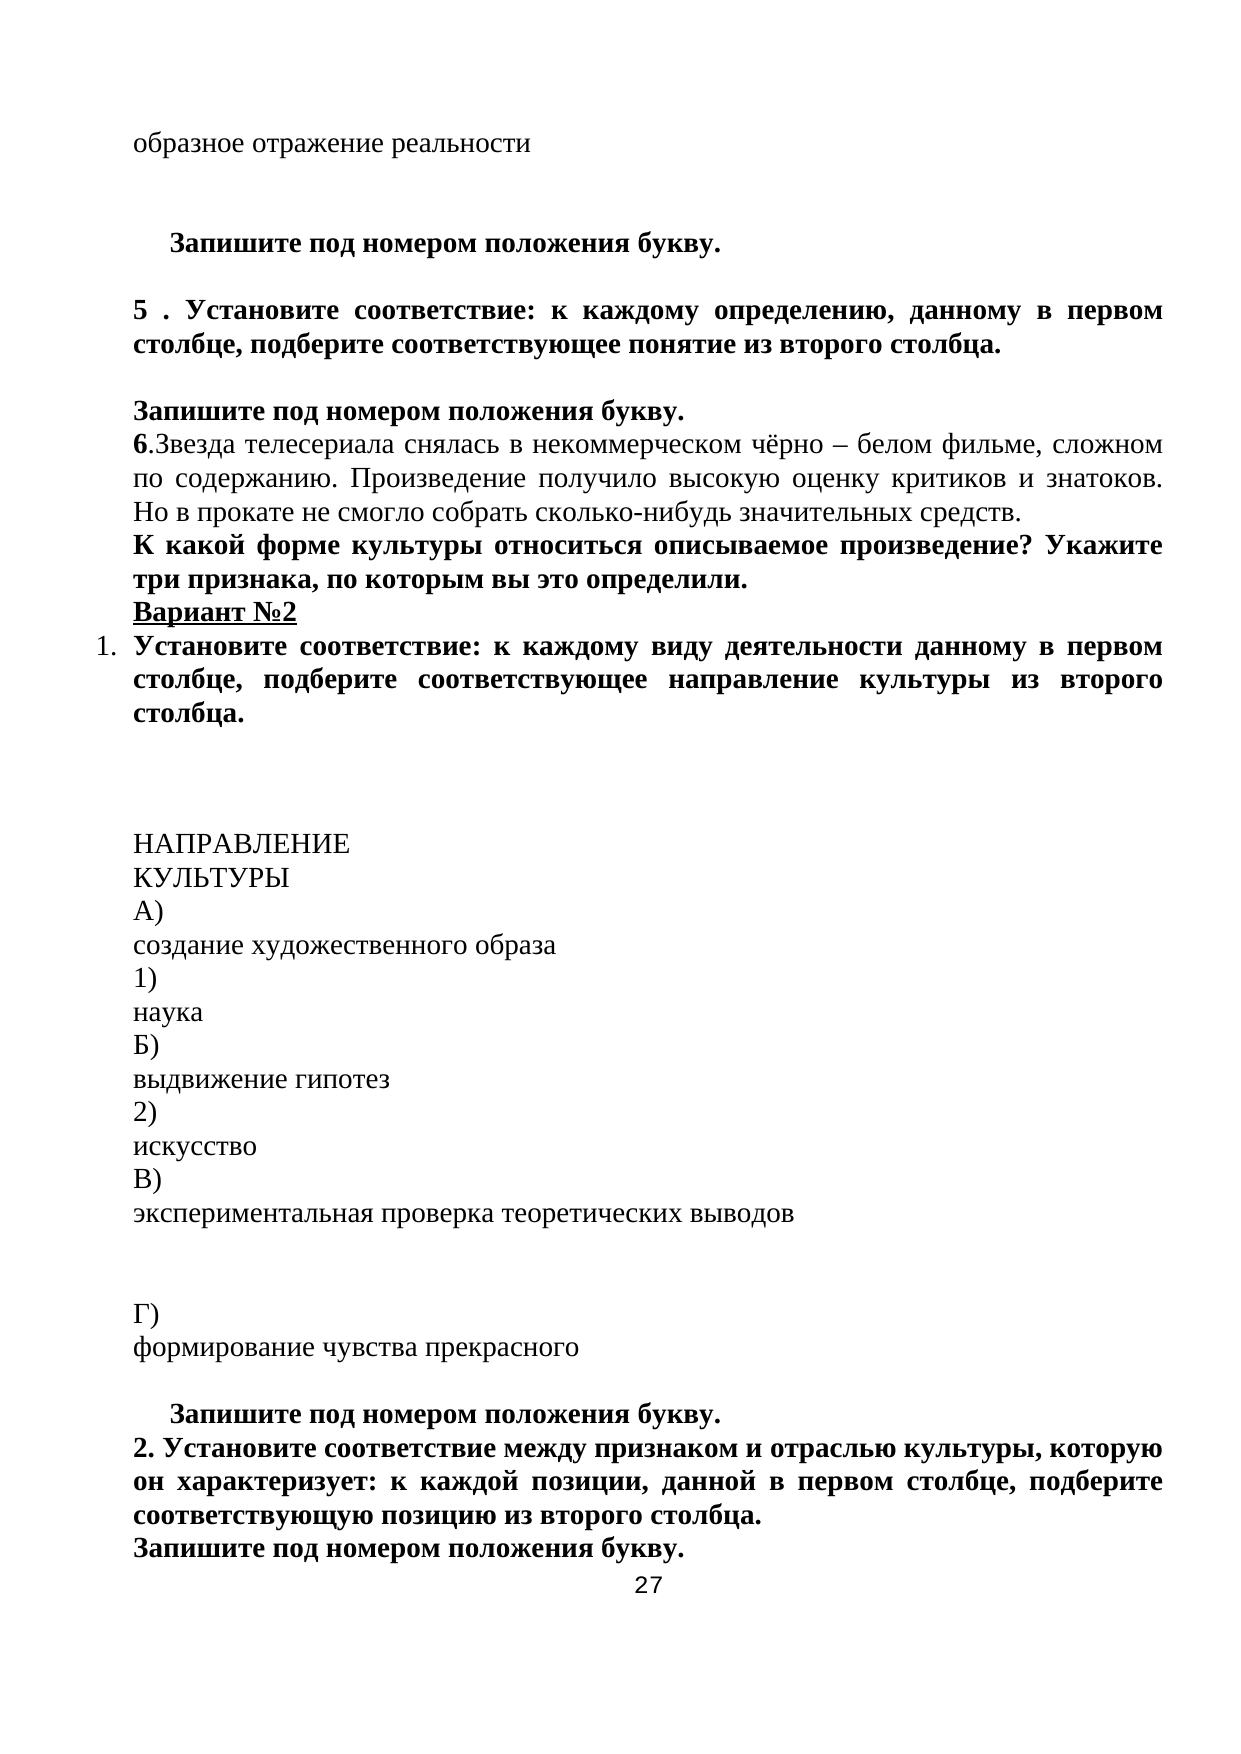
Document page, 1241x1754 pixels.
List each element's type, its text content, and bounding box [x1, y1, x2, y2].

text Запишите под номером положения букву. [133, 1396, 1164, 1430]
text наука [133, 994, 1164, 1027]
text 5 . Установите соответствие: к каждому определению, данному в первом столбце, подберите соответствующее понятие из второго столбца. [133, 292, 1164, 359]
text Г) [133, 1296, 1164, 1329]
text В) [133, 1162, 1164, 1195]
text Запишите под номером положения букву. [133, 393, 1164, 427]
text 1) [133, 960, 1164, 994]
text искусство [133, 1128, 1164, 1162]
text НАПРАВЛЕНИЕ [133, 826, 1164, 860]
text Б) [133, 1027, 1164, 1061]
text выдвижение гипотез [133, 1061, 1164, 1094]
text создание художественного образа [133, 927, 1164, 960]
text 2. Установите соответствие между признаком и отраслью культуры, которую он характеризует: к каждой позиции, данной в первом столбце, подберите соответствующую позицию из второго столбца. [133, 1430, 1164, 1531]
text 2) [133, 1094, 1164, 1128]
text Вариант №2 [133, 594, 1164, 628]
list Установите соответствие: к каждому виду деятельности данному в первом столбце, подберите соответствующее направление культуры из второго столбца. [95, 628, 1164, 728]
text формирование чувства прекрасного [133, 1329, 1164, 1363]
text А) [133, 893, 1164, 927]
text К какой форме культуры относиться описываемое произведение? Укажите три признака, по которым вы это определили. [133, 527, 1164, 594]
text Запишите под номером положения букву. [133, 1531, 1164, 1564]
text 6.Звезда телесериала снялась в некоммерческом чёрно – белом фильме, сложном по содержанию. Произведение получило высокую оценку критиков и знатоков. Но в прокате не смогло собрать сколько-нибудь значительных средств. [133, 427, 1164, 527]
text Запишите под номером положения букву. [133, 225, 1164, 259]
text экспериментальная проверка теоретических выводов [133, 1195, 1164, 1229]
text КУЛЬТУРЫ [133, 860, 1164, 893]
text образное отражение реальности [133, 125, 1164, 158]
